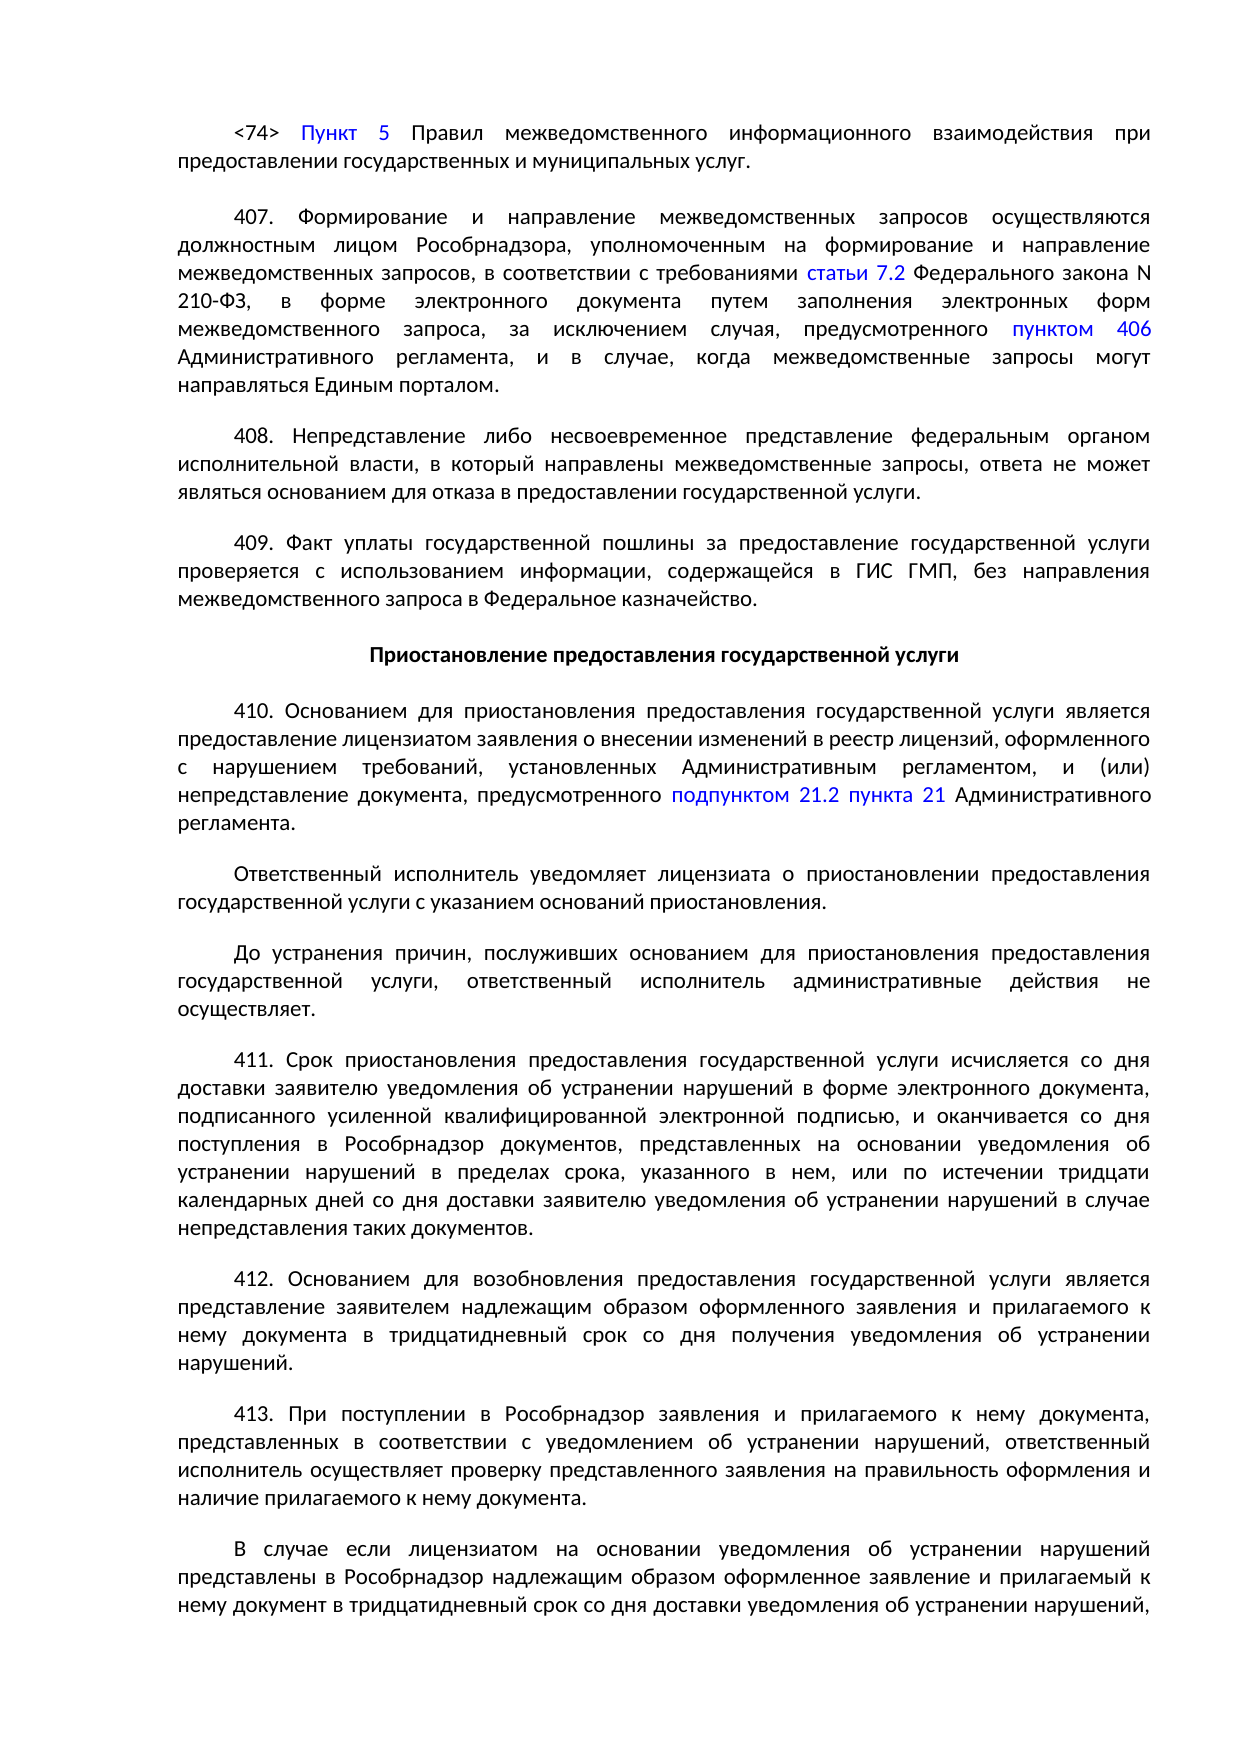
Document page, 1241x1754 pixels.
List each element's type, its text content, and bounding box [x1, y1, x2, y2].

text 413. При поступлении в Рособрнадзор заявления и прилагаемого к нему документа, представленных в соответствии с уведомлением об устранении нарушений, ответственный исполнитель осуществляет проверку представленного заявления на правильность оформления и наличие прилагаемого к нему документа. [177, 1399, 1152, 1511]
text <74> Пункт 5 Правил межведомственного информационного взаимодействия при предоставлении государственных и муниципальных услуг. [177, 118, 1152, 174]
text 408. Непредставление либо несвоевременное представление федеральным органом исполнительной власти, в который направлены межведомственные запросы, ответа не может являться основанием для отказа в предоставлении государственной услуги. [177, 421, 1152, 505]
text До устранения причин, послуживших основанием для приостановления предоставления государственной услуги, ответственный исполнитель административные действия не осуществляет. [177, 938, 1152, 1022]
title Приостановление предоставления государственной услуги [177, 640, 1152, 668]
text Ответственный исполнитель уведомляет лицензиата о приостановлении предоставления государственной услуги с указанием оснований приостановления. [177, 859, 1152, 915]
text 409. Факт уплаты государственной пошлины за предоставление государственной услуги проверяется с использованием информации, содержащейся в ГИС ГМП, без направления межведомственного запроса в Федеральное казначейство. [177, 528, 1152, 612]
text 410. Основанием для приостановления предоставления государственной услуги является предоставление лицензиатом заявления о внесении изменений в реестр лицензий, оформленного с нарушением требований, установленных Административным регламентом, и (или) непредставление документа, предусмотренного подпунктом 21.2 пункта 21 Административного регламента. [177, 696, 1152, 836]
text 411. Срок приостановления предоставления государственной услуги исчисляется со дня доставки заявителю уведомления об устранении нарушений в форме электронного документа, подписанного усиленной квалифицированной электронной подписью, и оканчивается со дня поступления в Рособрнадзор документов, представленных на основании уведомления об устранении нарушений в пределах срока, указанного в нем, или по истечении тридцати календарных дней со дня доставки заявителю уведомления об устранении нарушений в случае непредставления таких документов. [177, 1045, 1152, 1241]
text 412. Основанием для возобновления предоставления государственной услуги является представление заявителем надлежащим образом оформленного заявления и прилагаемого к нему документа в тридцатидневный срок со дня получения уведомления об устранении нарушений. [177, 1264, 1152, 1376]
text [177, 1534, 1152, 1618]
text 407. Формирование и направление межведомственных запросов осуществляются должностным лицом Рособрнадзора, уполномоченным на формирование и направление межведомственных запросов, в соответствии с требованиями статьи 7.2 Федерального закона N 210-ФЗ, в форме электронного документа путем заполнения электронных форм межведомственного запроса, за исключением случая, предусмотренного пунктом 406 Административного регламента, и в случае, когда межведомственные запросы могут направляться Единым порталом. [177, 202, 1152, 398]
